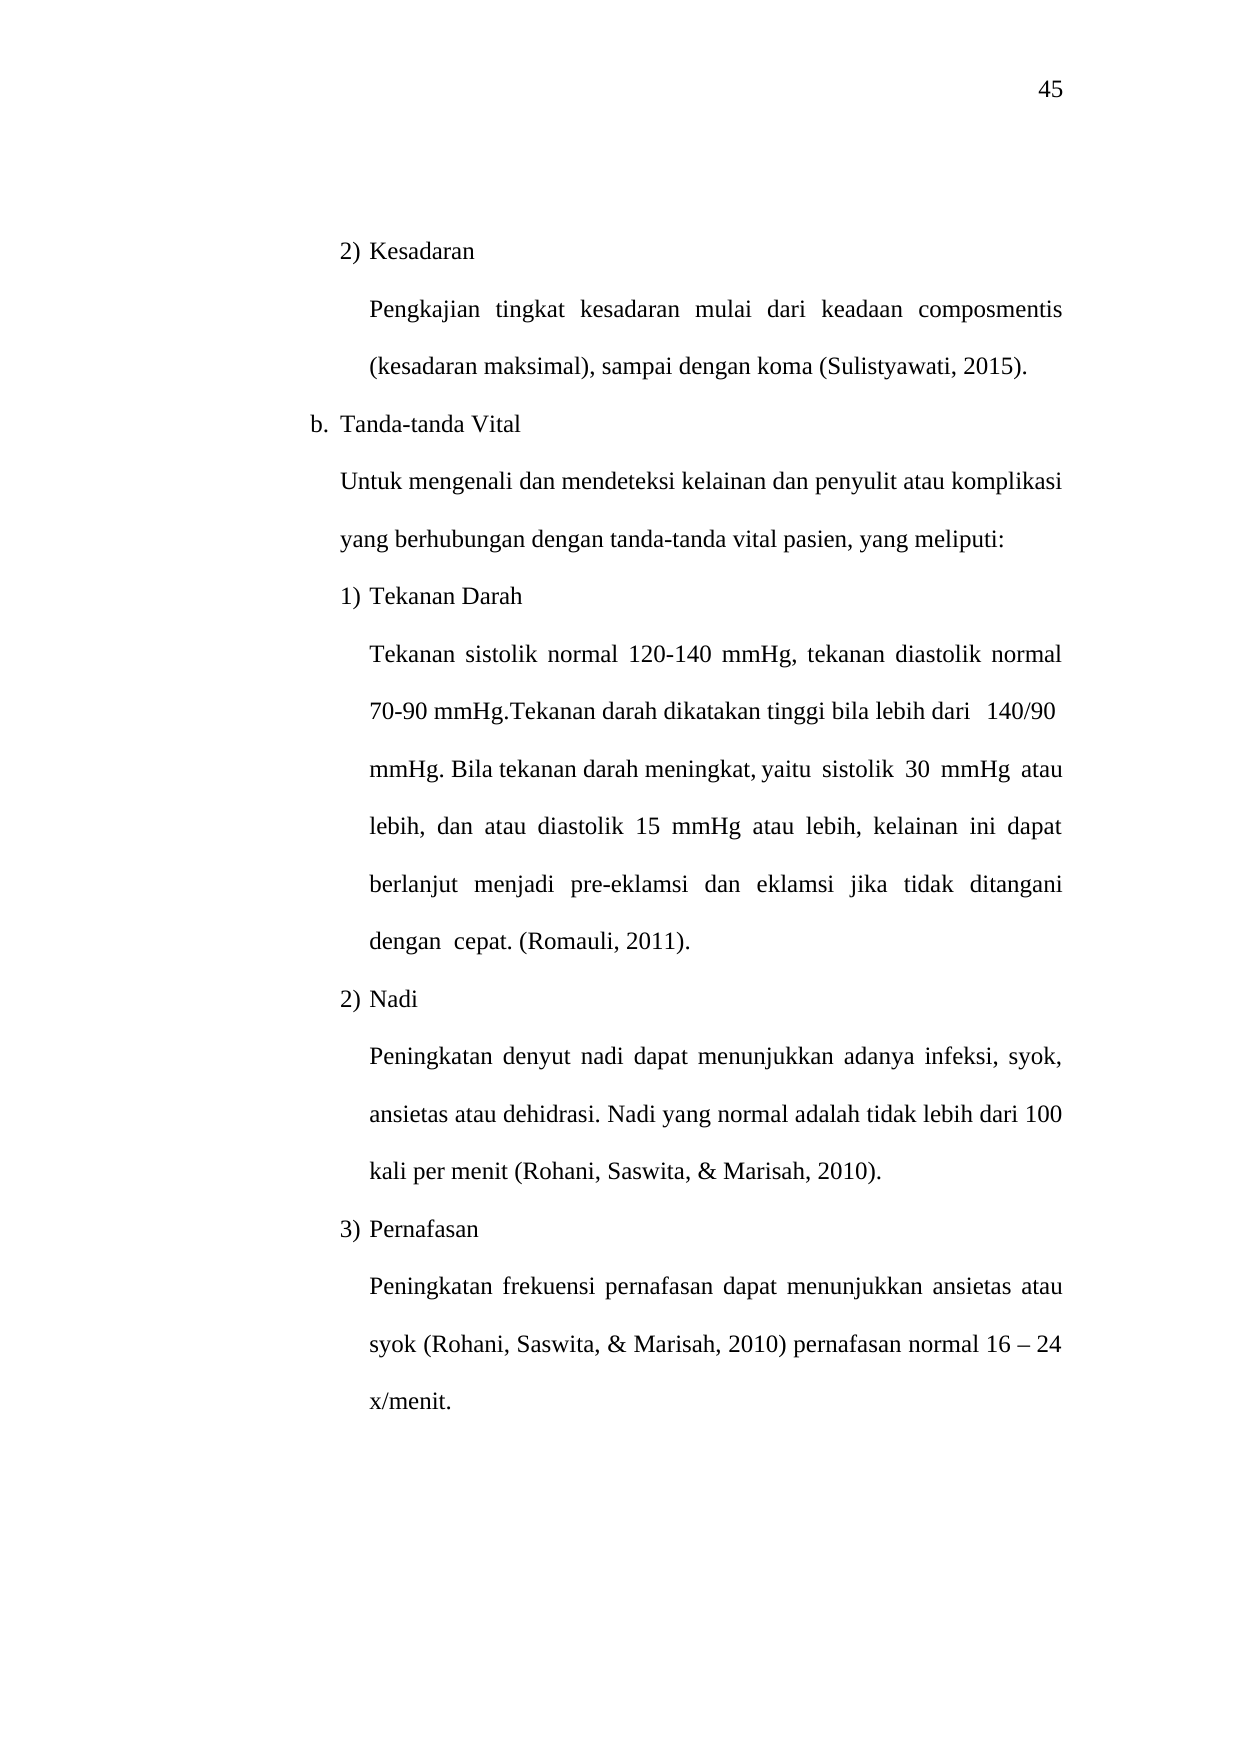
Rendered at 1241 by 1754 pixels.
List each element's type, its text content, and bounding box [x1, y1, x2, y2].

text Peningkatan denyut nadi dapat menunjukkan adanya infeksi, syok, ansietas atau dehidrasi. Nadi yang normal adalah tidak lebih dari 100 kali per menit (Rohani, Saswita, & Marisah, 2010). [369, 1041, 1063, 1185]
list Tanda-tanda Vital [310, 409, 1063, 437]
text Peningkatan frekuensi pernafasan dapat menunjukkan ansietas atau syok (Rohani, Saswita, & Marisah, 2010) pernafasan normal 16 – 24 x/menit. [369, 1271, 1063, 1415]
text Untuk mengenali dan mendeteksi kelainan dan penyulit atau komplikasi yang berhubungan dengan tanda-tanda vital pasien, yang meliputi: [340, 466, 1063, 552]
text Tekanan sistolik normal 120-140 mmHg, tekanan diastolik normal 70-90 mmHg.Tekanan darah dikatakan tinggi bila lebih dari 140/90 mmHg. Bila tekanan darah meningkat, yaitu sistolik 30 mmHg atau lebih, dan atau diastolik 15 mmHg atau lebih, kelainan ini dapat berlanjut menjadi pre-eklamsi dan eklamsi jika tidak ditangani dengan cepat. (Romauli, 2011). [369, 639, 1063, 955]
text Pengkajian tingkat kesadaran mulai dari keadaan composmentis (kesadaran maksimal), sampai dengan koma (Sulistyawati, 2015). [369, 294, 1063, 380]
list Tekanan Darah [340, 581, 1063, 610]
list Pernafasan [339, 1214, 1063, 1242]
list Kesadaran [339, 236, 1063, 265]
list Nadi [340, 984, 1063, 1012]
